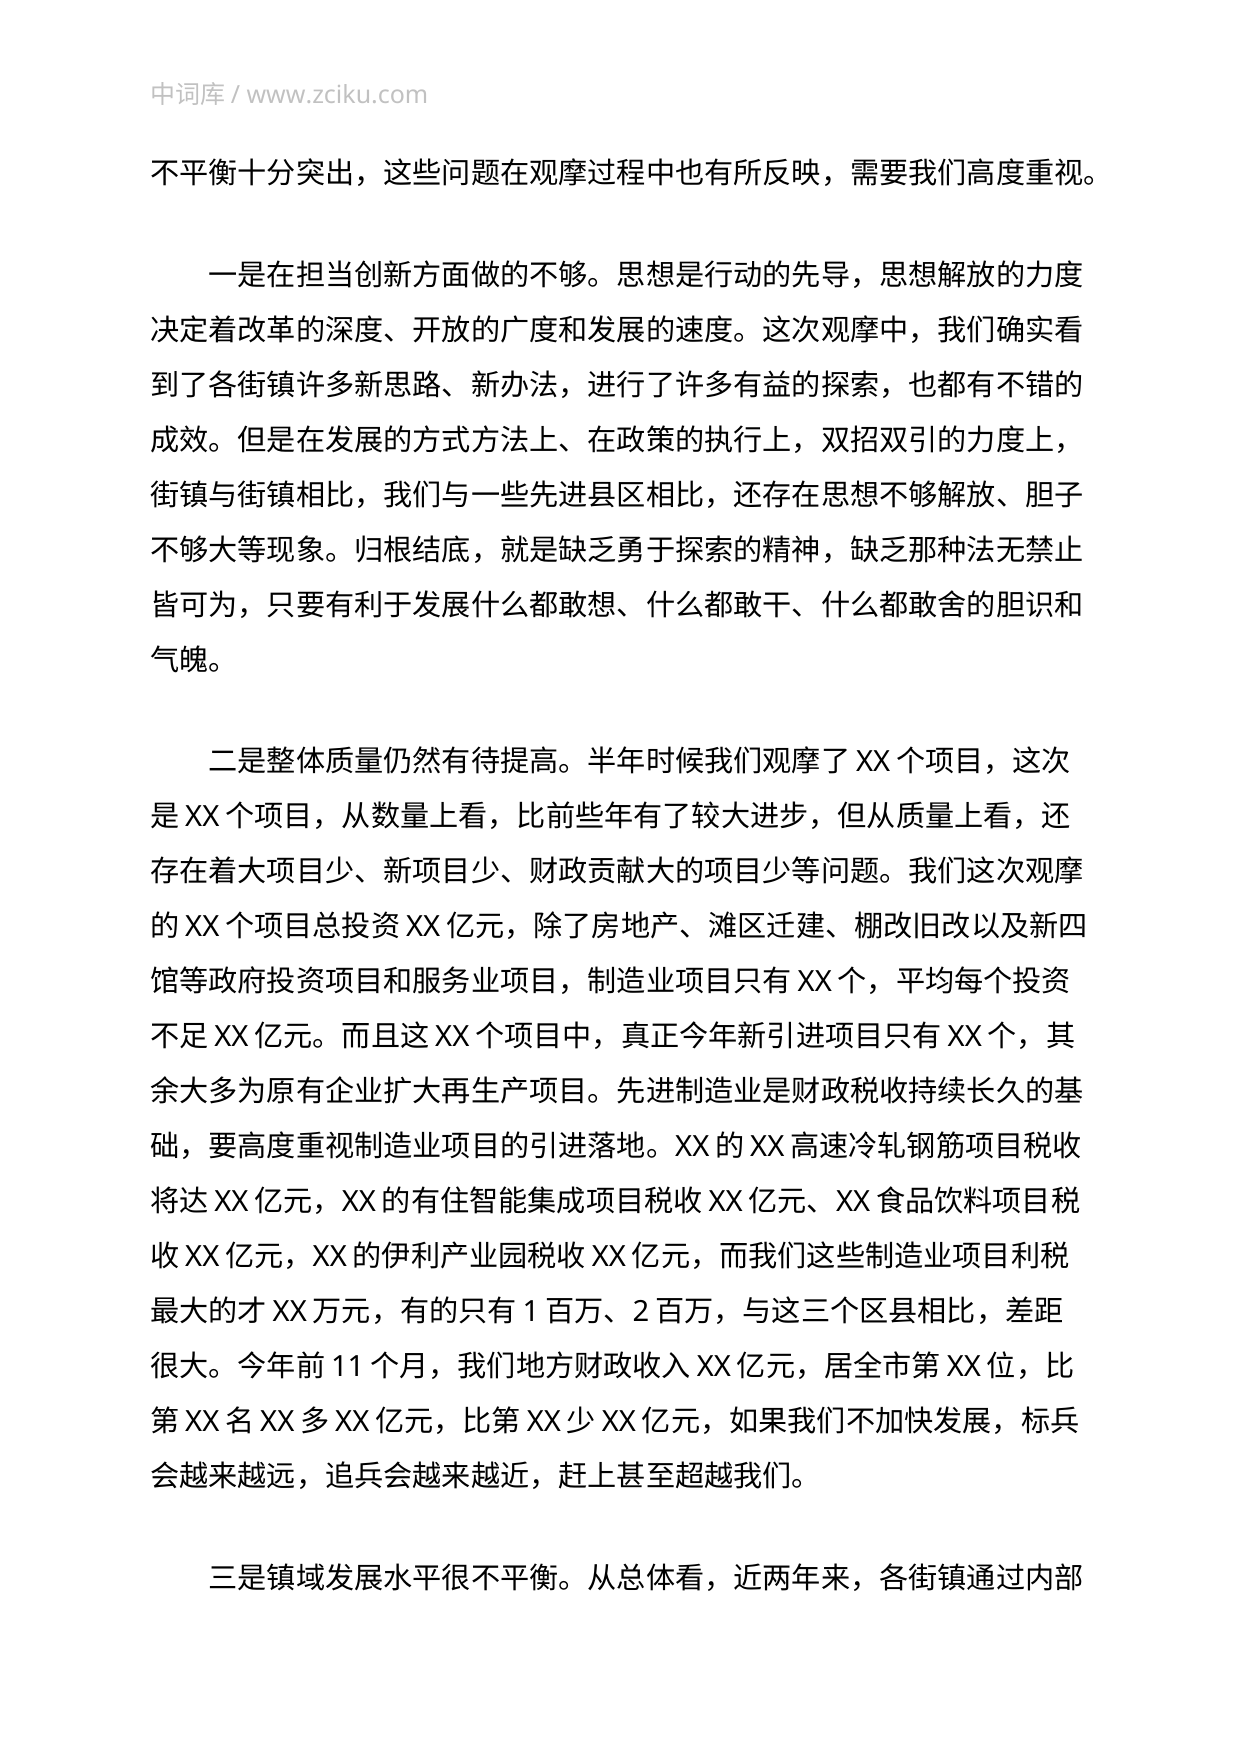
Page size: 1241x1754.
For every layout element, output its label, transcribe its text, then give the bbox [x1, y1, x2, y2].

text 一是在担当创新方面做的不够。思想是行动的先导，思想解放的力度决定着改革的深度、开放的广度和发展的速度。这次观摩中，我们确实看到了各街镇许多新思路、新办法，进行了许多有益的探索，也都有不错的成效。但是在发展的方式方法上、在政策的执行上，双招双引的力度上，街镇与街镇相比，我们与一些先进县区相比，还存在思想不够解放、胆子不够大等现象。归根结底，就是缺乏勇于探索的精神，缺乏那种法无禁止皆可为，只要有利于发展什么都敢想、什么都敢干、什么都敢舍的胆识和气魄。 [150, 252, 1090, 678]
text 二是整体质量仍然有待提高。半年时候我们观摩了XX个项目，这次是XX个项目，从数量上看，比前些年有了较大进步，但从质量上看，还存在着大项目少、新项目少、财政贡献大的项目少等问题。我们这次观摩的XX个项目总投资XX亿元，除了房地产、滩区迁建、棚改旧改以及新四馆等政府投资项目和服务业项目，制造业项目只有XX个，平均每个投资不足XX亿元。而且这XX个项目中，真正今年新引进项目只有XX个，其余大多为原有企业扩大再生产项目。先进制造业是财政税收持续长久的基础，要高度重视制造业项目的引进落地。XX的XX高速冷轧钢筋项目税收将达XX亿元，XX的有住智能集成项目税收XX亿元、XX食品饮料项目税收XX亿元，XX的伊利产业园税收XX亿元，而我们这些制造业项目利税最大的才XX万元，有的只有1百万、2百万，与这三个区县相比，差距很大。今年前11个月，我们地方财政收入XX亿元，居全市第XX位，比第XX名XX多XX亿元，比第XX少XX亿元，如果我们不加快发展，标兵会越来越远，追兵会越来越近，赶上甚至超越我们。 [150, 738, 1090, 1495]
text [150, 1554, 1090, 1597]
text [150, 150, 1090, 192]
